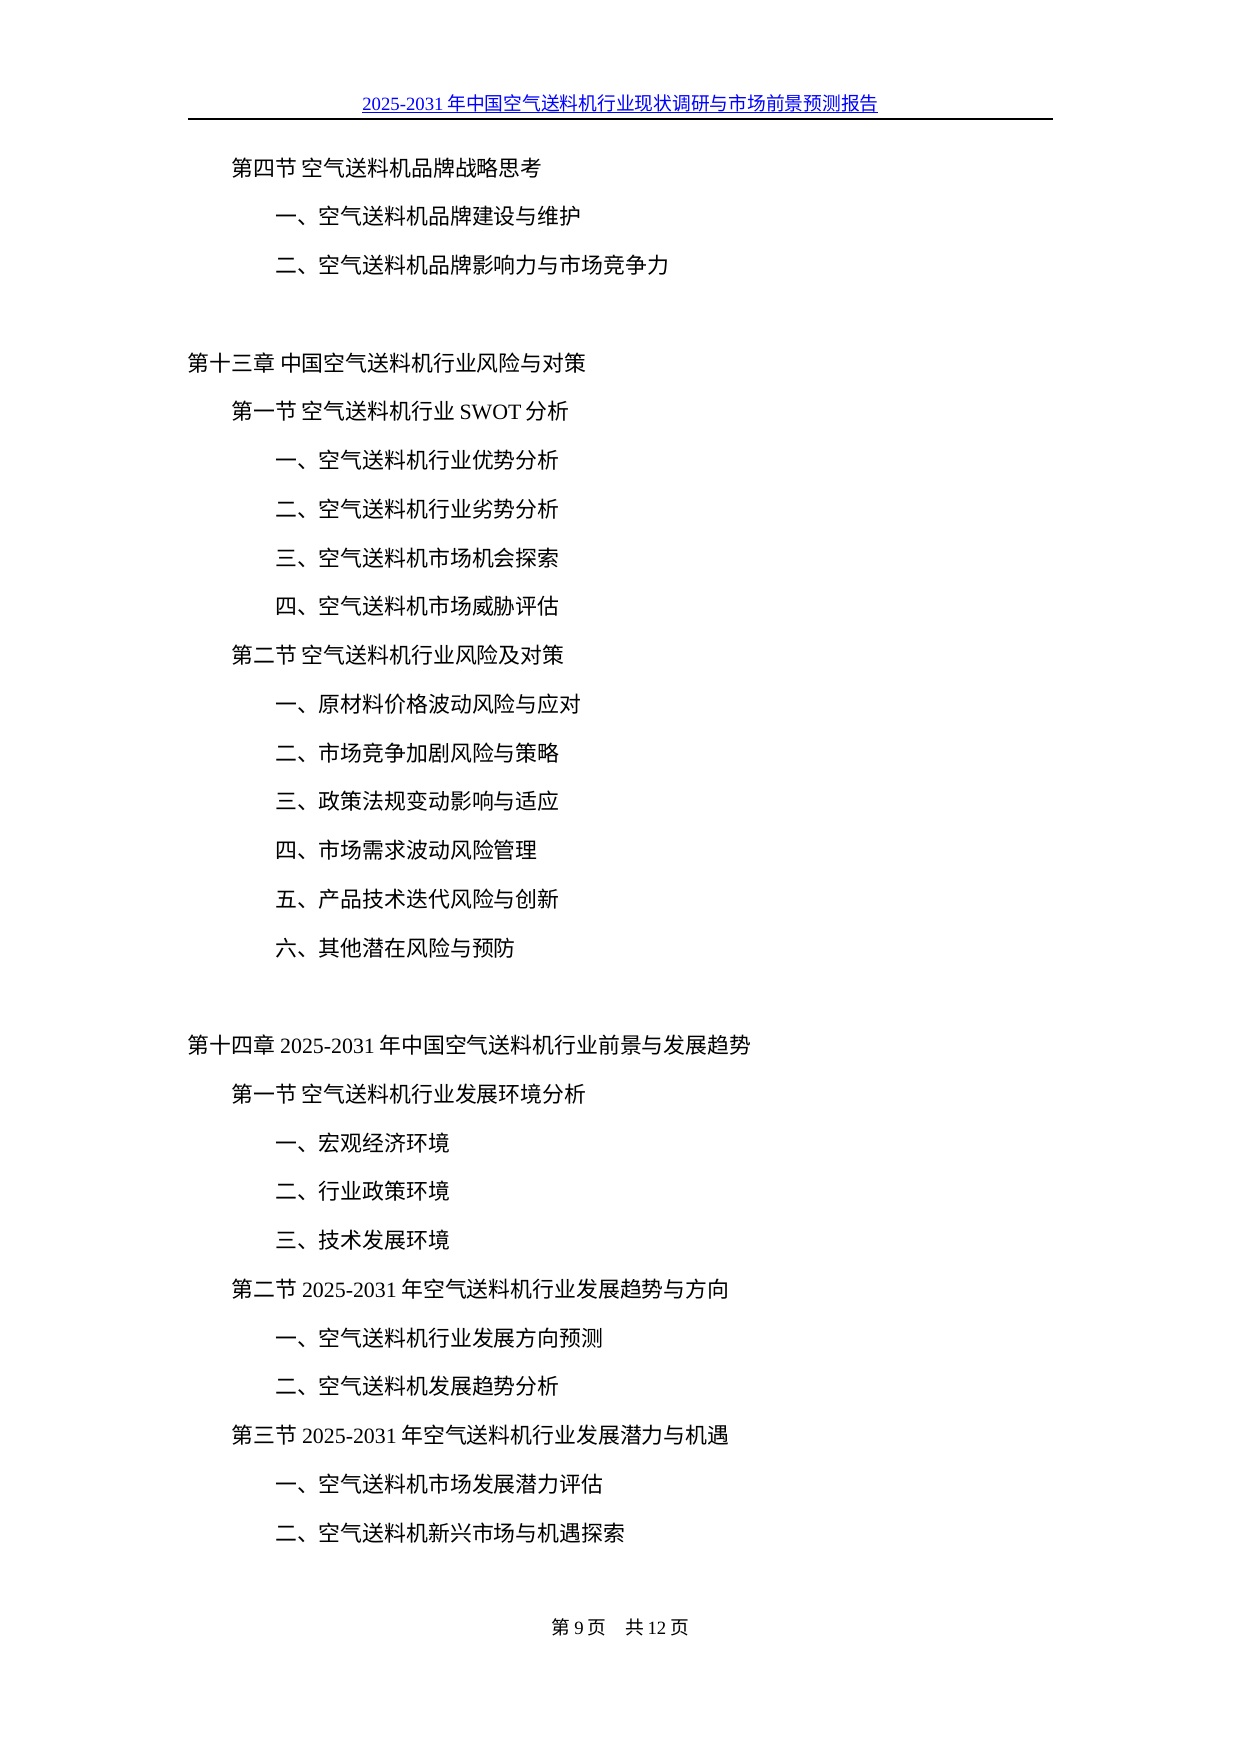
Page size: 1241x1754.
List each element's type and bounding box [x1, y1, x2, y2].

text [187, 150, 1053, 1548]
